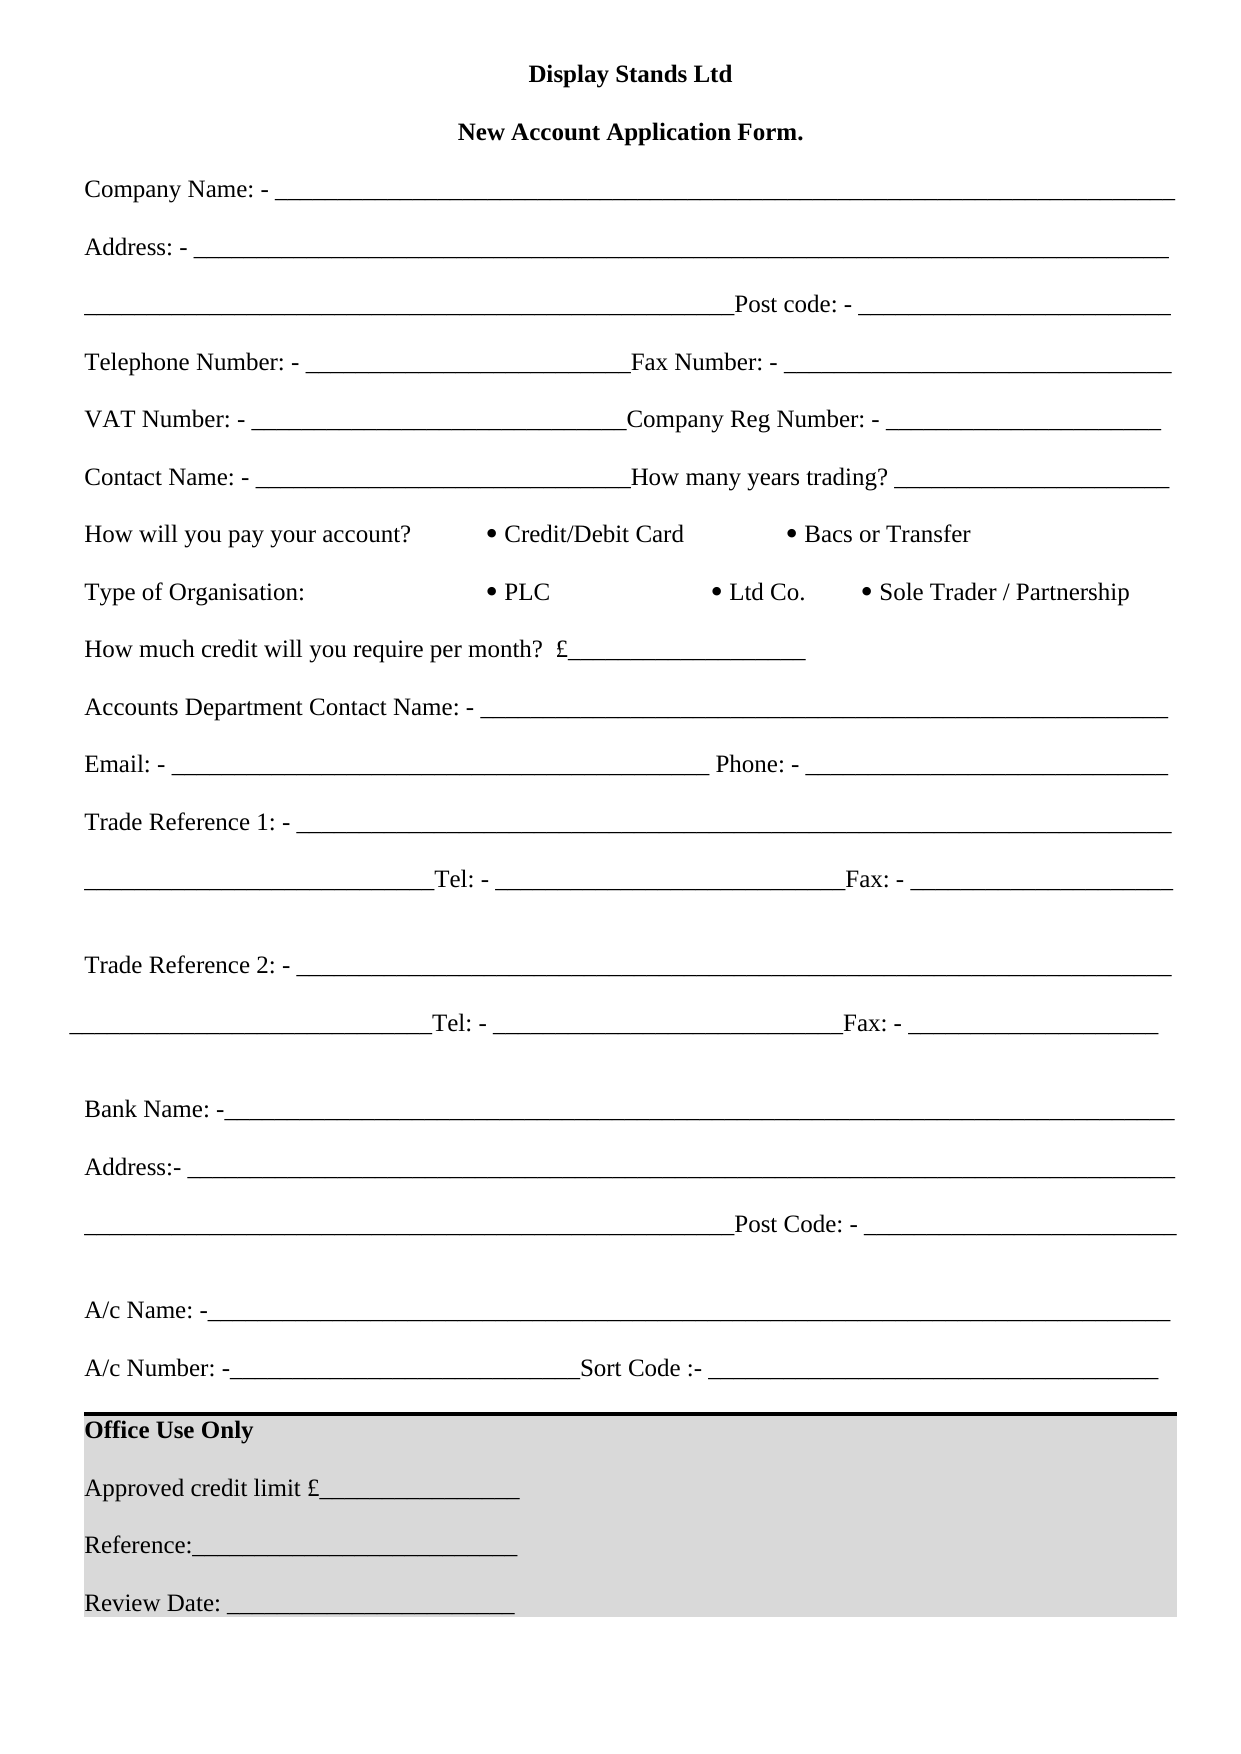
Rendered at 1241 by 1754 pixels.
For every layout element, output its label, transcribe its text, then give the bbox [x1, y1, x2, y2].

text New Account Application Form. [84, 117, 1177, 145]
text Telephone Number: - __________________________Fax Number: - _______________________________ [84, 347, 1177, 375]
text ____________________________Tel: - ____________________________Fax: - _____________________ [84, 864, 1177, 893]
text Reference:__________________________ [84, 1531, 1177, 1559]
text Contact Name: - ______________________________How many years trading? ______________________ [84, 462, 1177, 490]
text Bank Name: -____________________________________________________________________________ [84, 1094, 1177, 1123]
text Accounts Department Contact Name: - _______________________________________________________ [84, 692, 1177, 720]
text Type of Organisation: PLC Ltd Co. Sole Trader / Partnership [84, 577, 1177, 605]
text How will you pay your account? Credit/Debit Card Bacs or Transfer [84, 519, 1177, 548]
text Display Stands Ltd [84, 59, 1177, 88]
text Company Name: - ________________________________________________________________________ [84, 174, 1177, 203]
text Approved credit limit £________________ [84, 1473, 1177, 1502]
text ____________________________________________________Post code: - _________________________ [84, 289, 1177, 318]
text _____________________________Tel: - ____________________________Fax: - ____________________ [69, 1008, 1177, 1037]
text VAT Number: - ______________________________Company Reg Number: - ______________________ [84, 404, 1177, 433]
text Address: - ______________________________________________________________________________ [84, 232, 1177, 260]
text A/c Number: -____________________________Sort Code :- ____________________________________ [84, 1353, 1177, 1382]
text Trade Reference 1: - ______________________________________________________________________ [84, 807, 1177, 835]
text How much credit will you require per month? £___________________ [84, 634, 1177, 663]
text Review Date: _______________________ [84, 1588, 1177, 1617]
text Email: - ___________________________________________ Phone: - _____________________________ [84, 749, 1177, 778]
text Trade Reference 2: - ______________________________________________________________________ [84, 950, 1177, 979]
text ____________________________________________________Post Code: - _________________________ [84, 1209, 1177, 1238]
text Address:- _______________________________________________________________________________ [84, 1152, 1177, 1180]
text A/c Name: -_____________________________________________________________________________ [84, 1295, 1177, 1324]
text Office Use Only [84, 1416, 1177, 1444]
